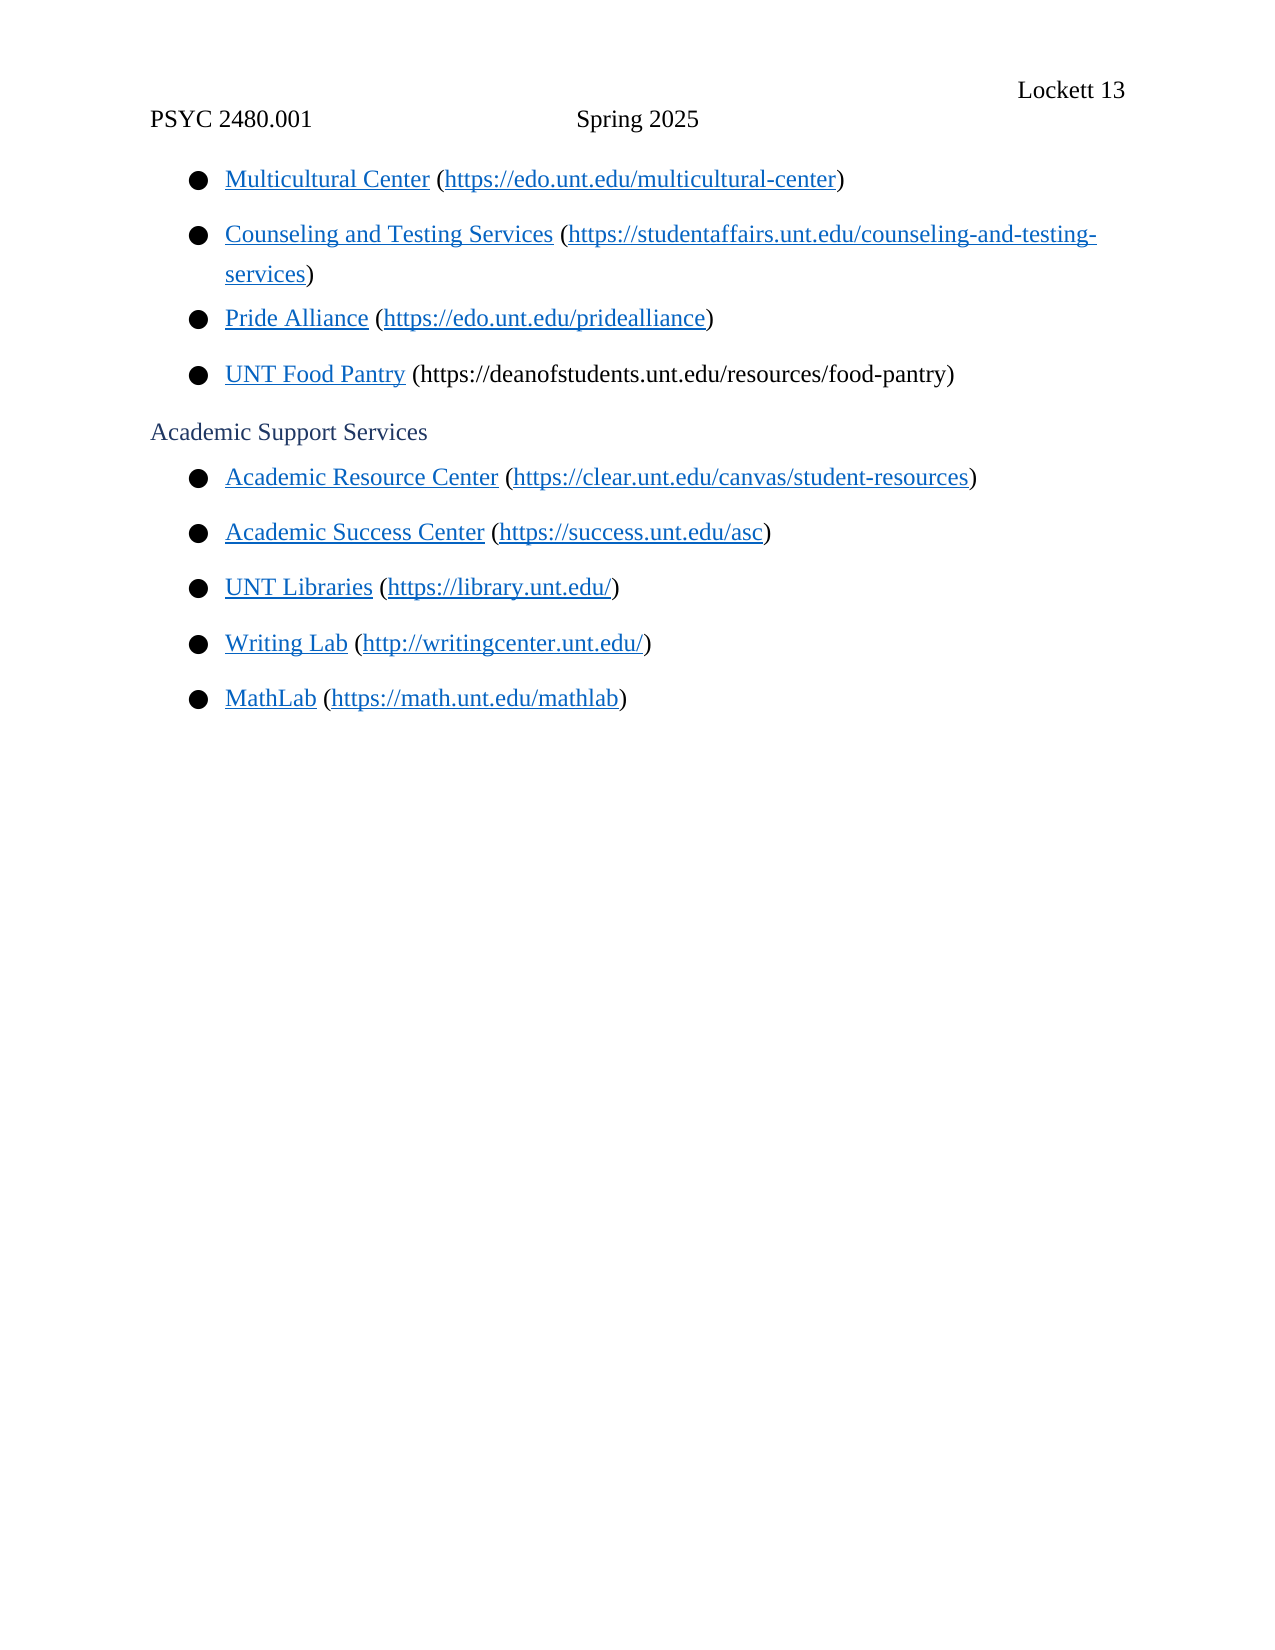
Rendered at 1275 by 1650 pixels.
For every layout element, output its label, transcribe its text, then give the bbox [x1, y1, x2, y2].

list Pride Alliance (https://edo.unt.edu/pridealliance) [187, 290, 1125, 341]
subtitle Academic Support Services [150, 417, 1125, 446]
list Multicultural Center (https://edo.unt.edu/multicultural-center) [187, 150, 1125, 201]
list Writing Lab (http://writingcenter.unt.edu/) [187, 614, 1125, 665]
list UNT Libraries (https://library.unt.edu/) [187, 559, 1125, 610]
list MathLab (https://math.unt.edu/mathlab) [187, 669, 1125, 721]
list Counseling and Testing Services (https://studentaffairs.unt.edu/counseling-and-testing-services) [187, 205, 1125, 288]
list Academic Resource Center (https://clear.unt.edu/canvas/student-resources) [187, 448, 1125, 499]
list UNT Food Pantry (https://deanofstudents.unt.edu/resources/food-pantry) [187, 345, 1125, 396]
list Academic Success Center (https://success.unt.edu/asc) [187, 503, 1125, 555]
